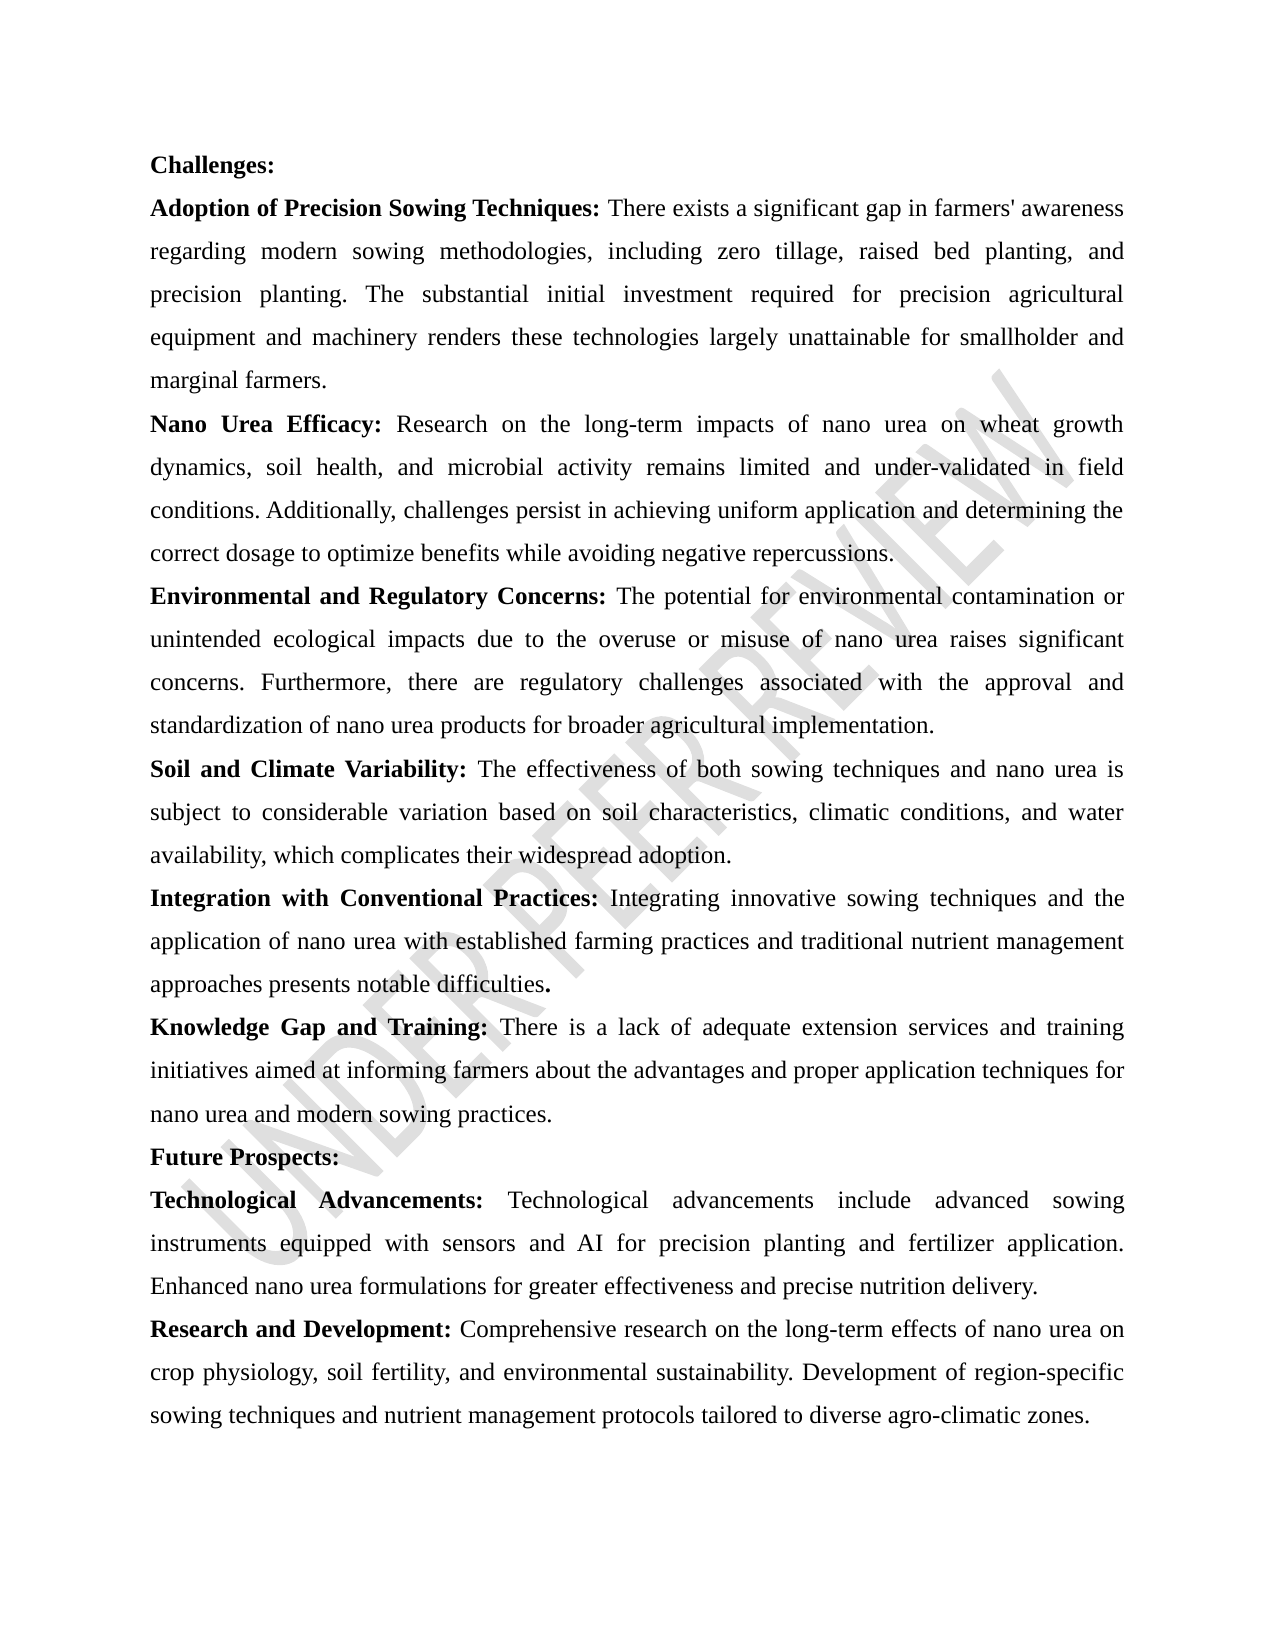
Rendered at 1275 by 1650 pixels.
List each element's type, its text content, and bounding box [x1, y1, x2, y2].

text Adoption of Precision Sowing Techniques: There exists a significant gap in farmers' awareness regarding modern sowing methodologies, including zero tillage, raised bed planting, and precision planting. The substantial initial investment required for precision agricultural equipment and machinery renders these technologies largely unattainable for smallholder and marginal farmers. [150, 193, 1125, 394]
text Nano Urea Efficacy: Research on the long-term impacts of nano urea on wheat growth dynamics, soil health, and microbial activity remains limited and under-validated in field conditions. Additionally, challenges persist in achieving uniform application and determining the correct dosage to optimize benefits while avoiding negative repercussions. [150, 409, 1125, 567]
text Environmental and Regulatory Concerns: The potential for environmental contamination or unintended ecological impacts due to the overuse or misuse of nano urea raises significant concerns. Furthermore, there are regulatory challenges associated with the approval and standardization of nano urea products for broader agricultural implementation. [150, 581, 1125, 739]
text Integration with Conventional Practices: Integrating innovative sowing techniques and the application of nano urea with established farming practices and traditional nutrient management approaches presents notable difficulties. [150, 883, 1125, 998]
text Knowledge Gap and Training: There is a lack of adequate extension services and training initiatives aimed at informing farmers about the advantages and proper application techniques for nano urea and modern sowing practices. [150, 1012, 1125, 1127]
text Technological Advancements: Technological advancements include advanced sowing instruments equipped with sensors and AI for precision planting and fertilizer application. Enhanced nano urea formulations for greater effectiveness and precise nutrition delivery. [150, 1185, 1125, 1300]
text Challenges: [150, 150, 1125, 179]
text Future Prospects: [150, 1142, 1125, 1171]
text Soil and Climate Variability: The effectiveness of both sowing techniques and nano urea is subject to considerable variation based on soil characteristics, climatic conditions, and water availability, which complicates their widespread adoption. [150, 754, 1125, 869]
text Research and Development: Comprehensive research on the long-term effects of nano urea on crop physiology, soil fertility, and environmental sustainability. Development of region-specific sowing techniques and nutrient management protocols tailored to diverse agro-climatic zones. [150, 1314, 1125, 1429]
